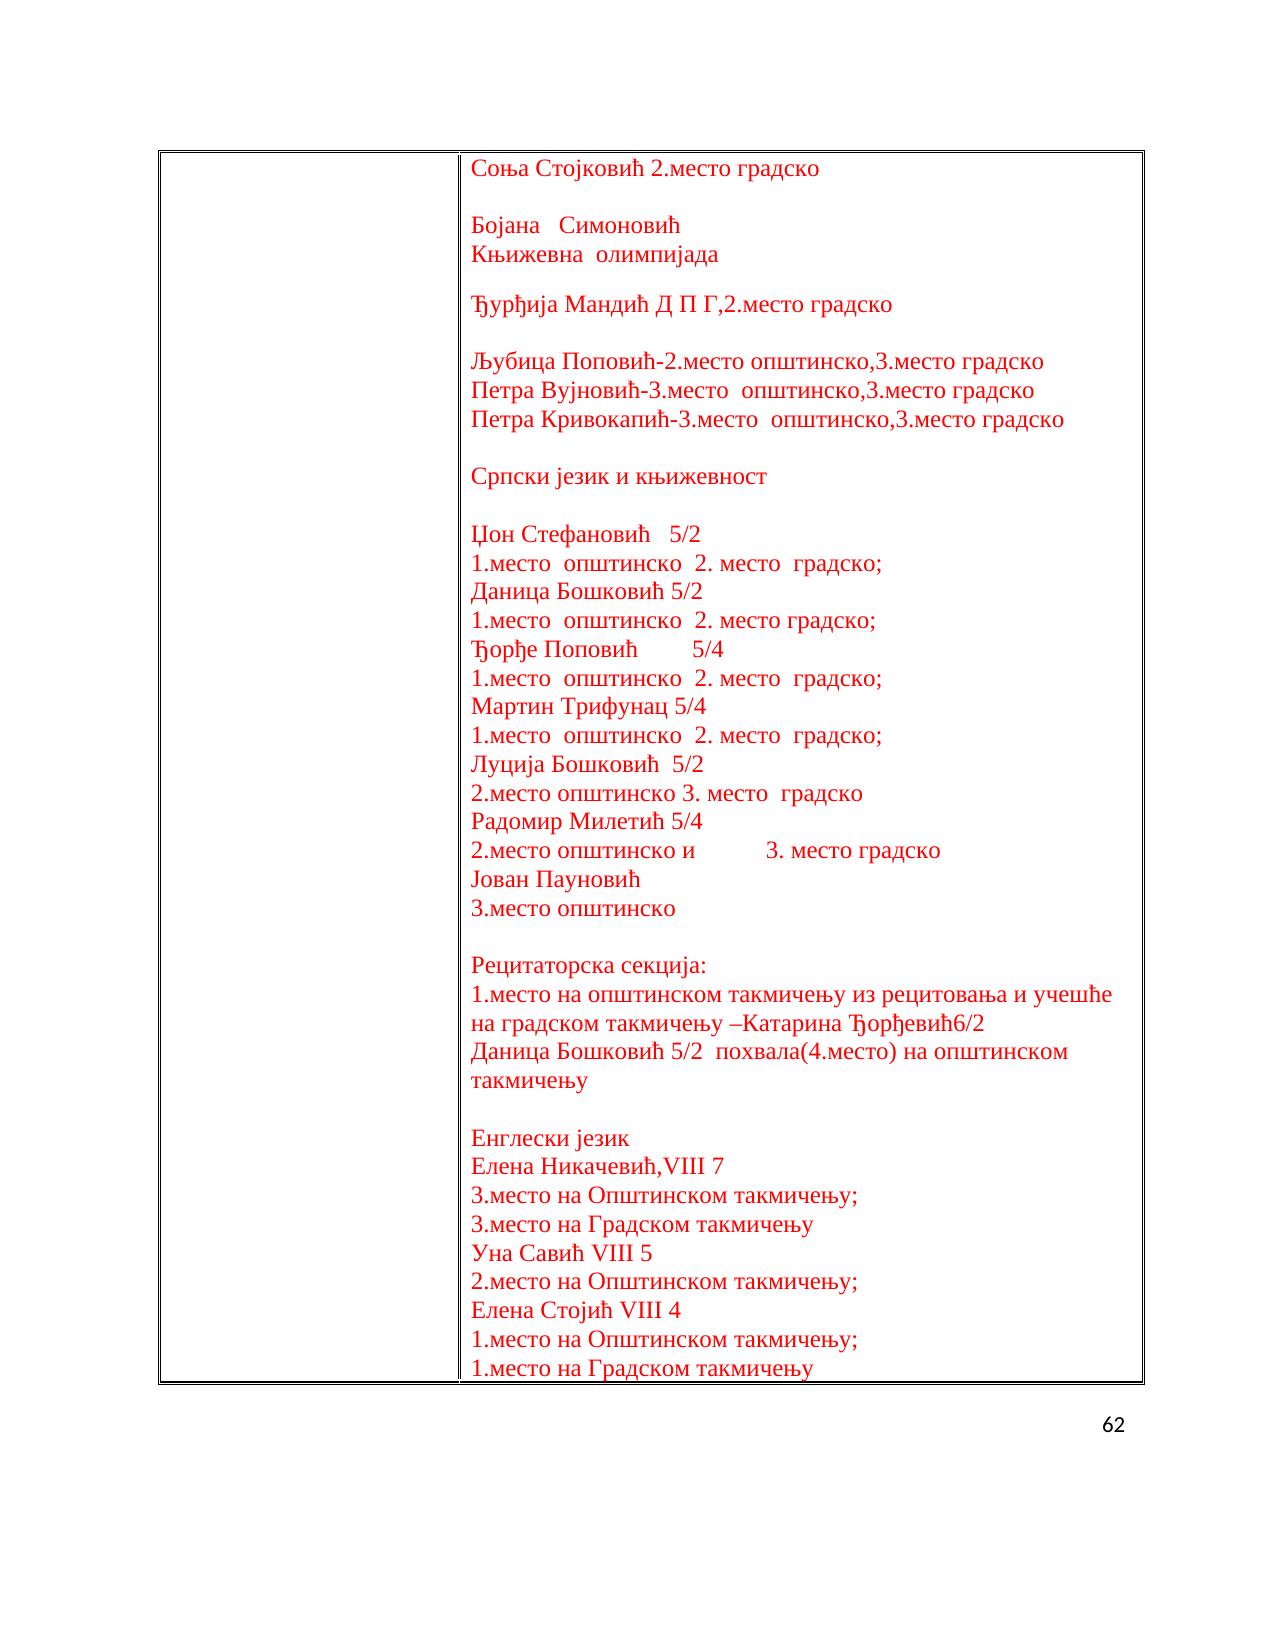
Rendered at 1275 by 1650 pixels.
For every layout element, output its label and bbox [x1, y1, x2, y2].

table_cell [161, 153, 459, 1381]
table_cell [459, 153, 1142, 1381]
